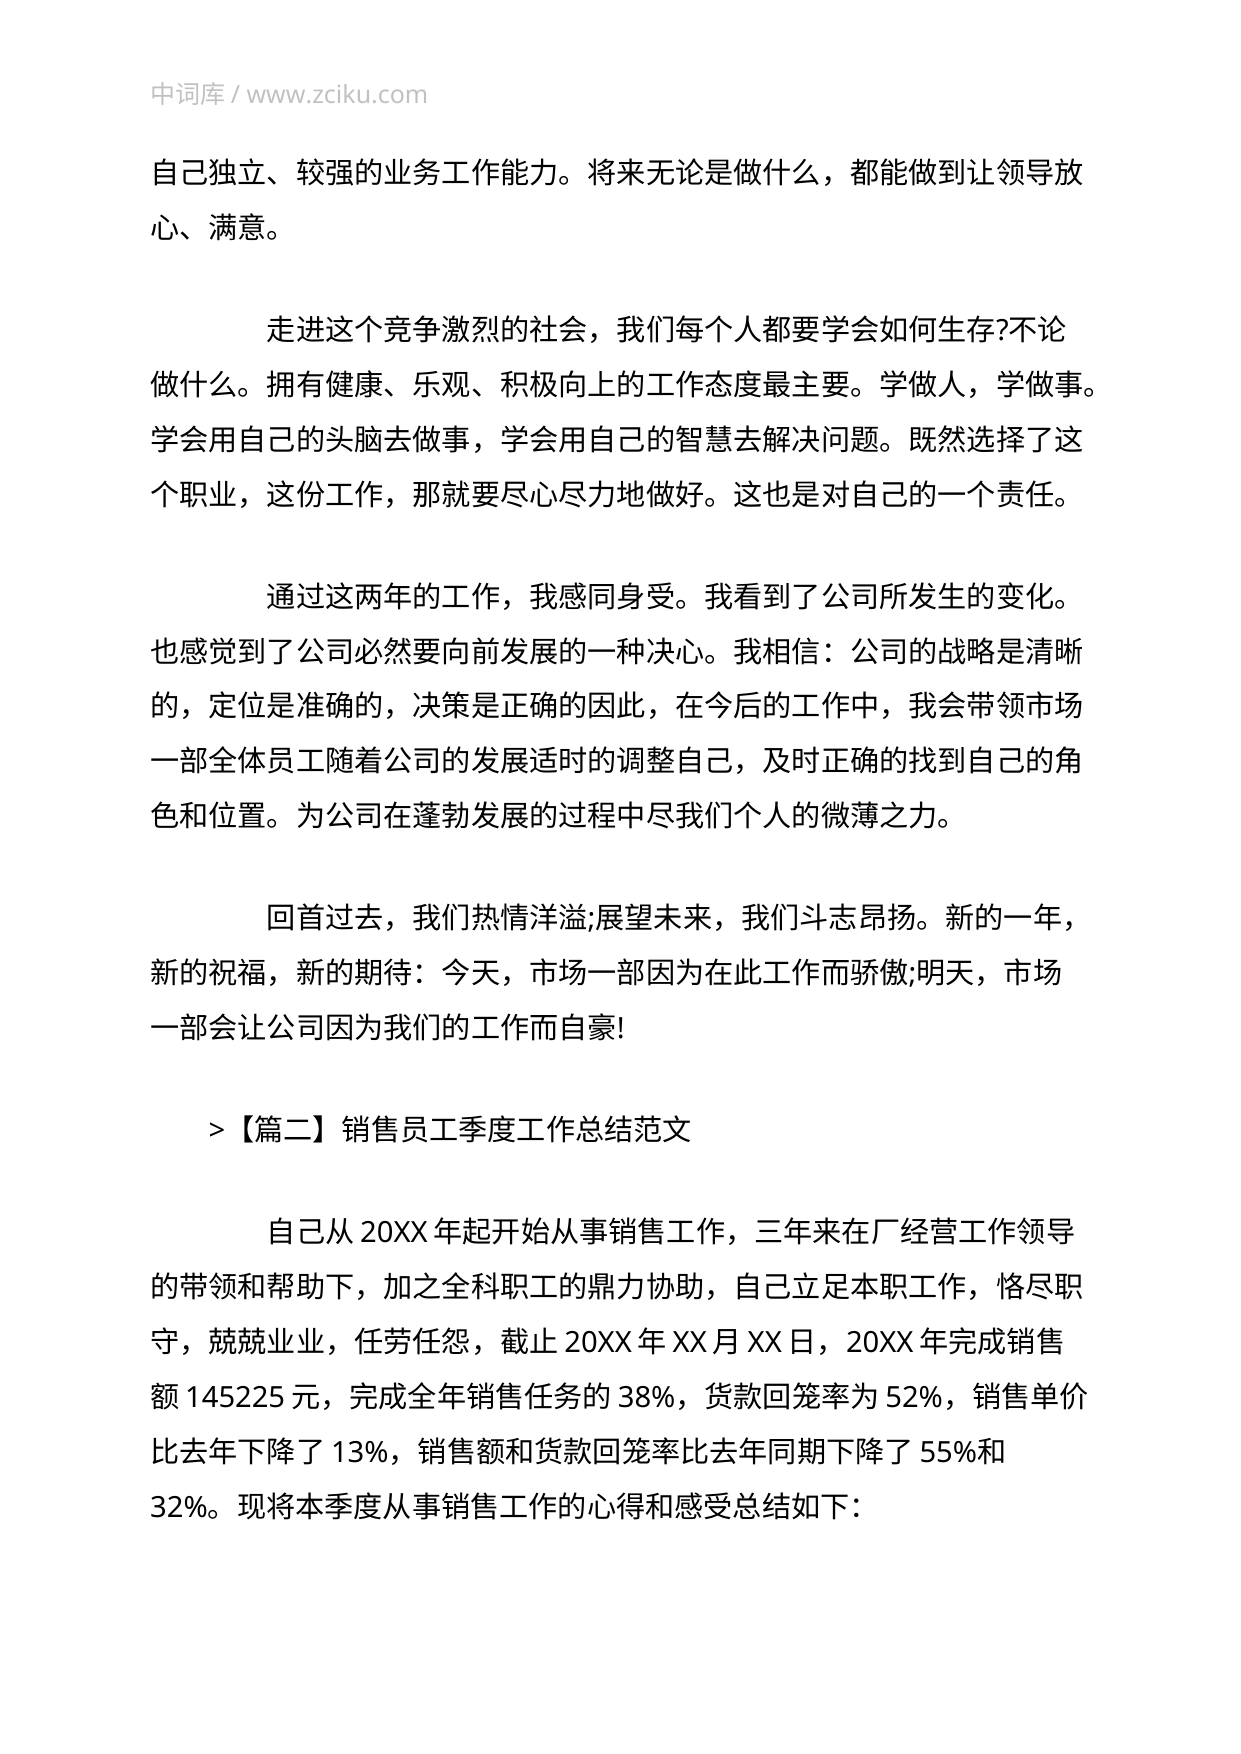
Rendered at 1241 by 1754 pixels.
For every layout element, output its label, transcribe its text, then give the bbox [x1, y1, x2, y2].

text >【篇二】销售员工季度工作总结范文 [150, 1107, 1090, 1149]
text 回首过去，我们热情洋溢;展望未来，我们斗志昂扬。新的一年，新的祝福，新的期待：今天，市场一部因为在此工作而骄傲;明天，市场一部会让公司因为我们的工作而自豪! [150, 894, 1090, 1047]
text 自己从20XX年起开始从事销售工作，三年来在厂经营工作领导的带领和帮助下，加之全科职工的鼎力协助，自己立足本职工作，恪尽职守，兢兢业业，任劳任怨，截止20XX年XX月XX日，20XX年完成销售额145225元，完成全年销售任务的38%，货款回笼率为52%，销售单价比去年下降了13%，销售额和货款回笼率比去年同期下降了55%和32%。现将本季度从事销售工作的心得和感受总结如下： [150, 1208, 1090, 1526]
text 通过这两年的工作，我感同身受。我看到了公司所发生的变化。也感觉到了公司必然要向前发展的一种决心。我相信：公司的战略是清晰的，定位是准确的，决策是正确的因此，在今后的工作中，我会带领市场一部全体员工随着公司的发展适时的调整自己，及时正确的找到自己的角色和位置。为公司在蓬勃发展的过程中尽我们个人的微薄之力。 [150, 573, 1090, 835]
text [150, 150, 1090, 247]
text 走进这个竞争激烈的社会，我们每个人都要学会如何生存?不论做什么。拥有健康、乐观、积极向上的工作态度最主要。学做人，学做事。学会用自己的头脑去做事，学会用自己的智慧去解决问题。既然选择了这个职业，这份工作，那就要尽心尽力地做好。这也是对自己的一个责任。 [150, 307, 1090, 514]
